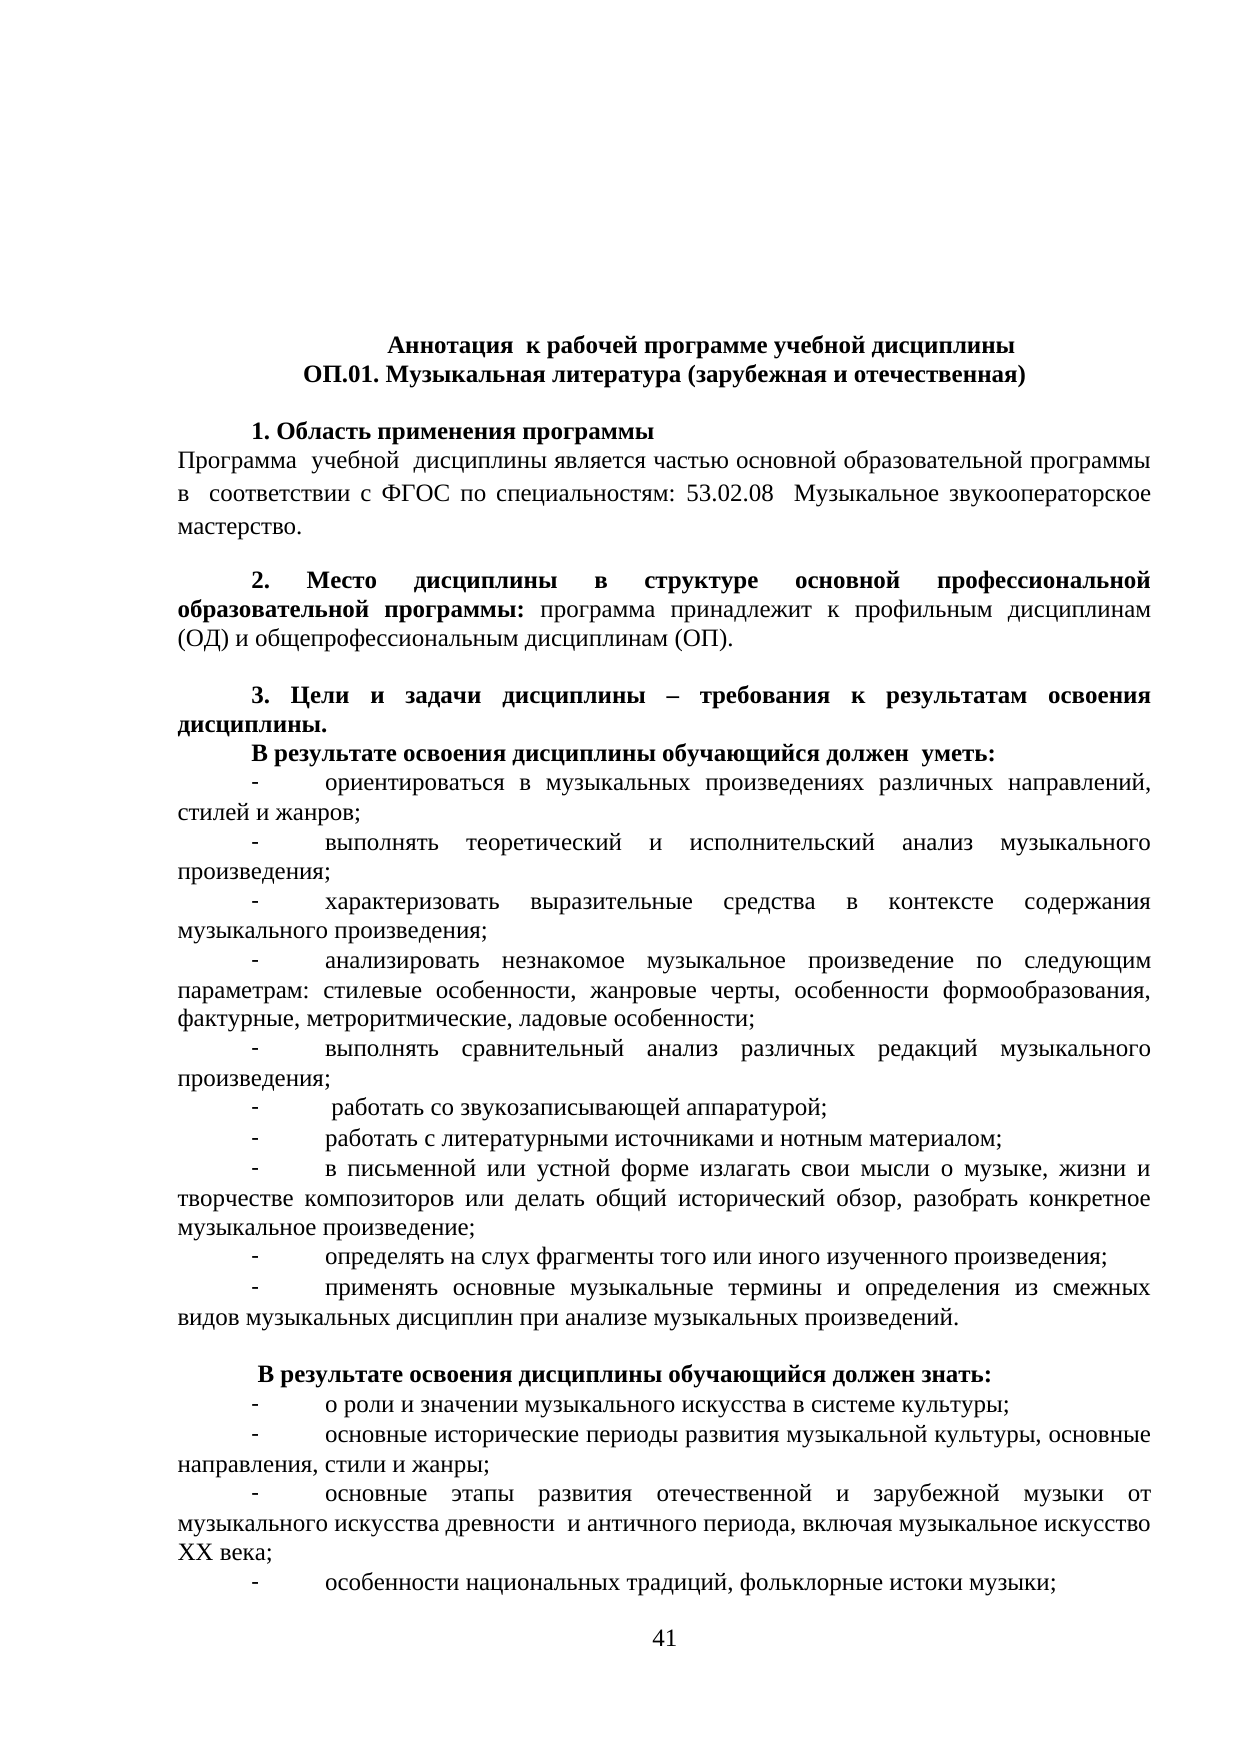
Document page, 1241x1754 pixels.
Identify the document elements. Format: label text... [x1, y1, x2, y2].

text Программа учебной дисциплины является частью основной образовательной программы в соответствии с ФГОС по специальностям: 53.02.08 Музыкальное звукооператорское мастерство. [177, 445, 1152, 540]
list о роли и значении музыкального искусства в системе культуры; [177, 1388, 1152, 1418]
list ориентироваться в музыкальных произведениях различных направлений, стилей и жанров; [177, 766, 1152, 826]
list определять на слух фрагменты того или иного изученного произведения; [177, 1241, 1152, 1271]
list основные исторические периоды развития музыкальной культуры, основные направления, стили и жанры; [177, 1418, 1152, 1478]
text ОП.01. Музыкальная литература (зарубежная и отечественная) [177, 359, 1152, 388]
text 2. Место дисциплины в структуре основной профессиональной образовательной программы: программа принадлежит к профильным дисциплинам (ОД) и общепрофессиональным дисциплинам (ОП). [177, 565, 1152, 651]
list работать со звукозаписывающей аппаратурой; [177, 1091, 1152, 1122]
list работать с литературными источниками и нотным материалом; [177, 1122, 1152, 1152]
list характеризовать выразительные средства в контексте содержания музыкального произведения; [177, 885, 1152, 944]
text В результате освоения дисциплины обучающийся должен уметь: [177, 738, 1152, 766]
list основные этапы развития отечественной и зарубежной музыки от музыкального искусства древности и античного периода, включая музыкальное искусство ХХ века; [177, 1478, 1152, 1566]
text Аннотация к рабочей программе учебной дисциплины [177, 330, 1152, 359]
text В результате освоения дисциплины обучающийся должен знать: [177, 1359, 1152, 1388]
list особенности национальных традиций, фольклорные истоки музыки; [177, 1566, 1152, 1596]
text 3. Цели и задачи дисциплины – требования к результатам освоения дисциплины. [177, 680, 1152, 738]
list анализировать незнакомое музыкальное произведение по следующим параметрам: стилевые особенности, жанровые черты, особенности формообразования, фактурные, метроритмические, ладовые особенности; [177, 944, 1152, 1032]
text 1. Область применения программы [177, 416, 1152, 445]
list выполнять сравнительный анализ различных редакций музыкального произведения; [177, 1032, 1152, 1091]
list применять основные музыкальные термины и определения из смежных видов музыкальных дисциплин при анализе музыкальных произведений. [177, 1271, 1152, 1330]
list в письменной или устной форме излагать свои мысли о музыке, жизни и творчестве композиторов или делать общий исторический обзор, разобрать конкретное музыкальное произведение; [177, 1152, 1152, 1241]
list выполнять теоретический и исполнительский анализ музыкального произведения; [177, 826, 1152, 885]
